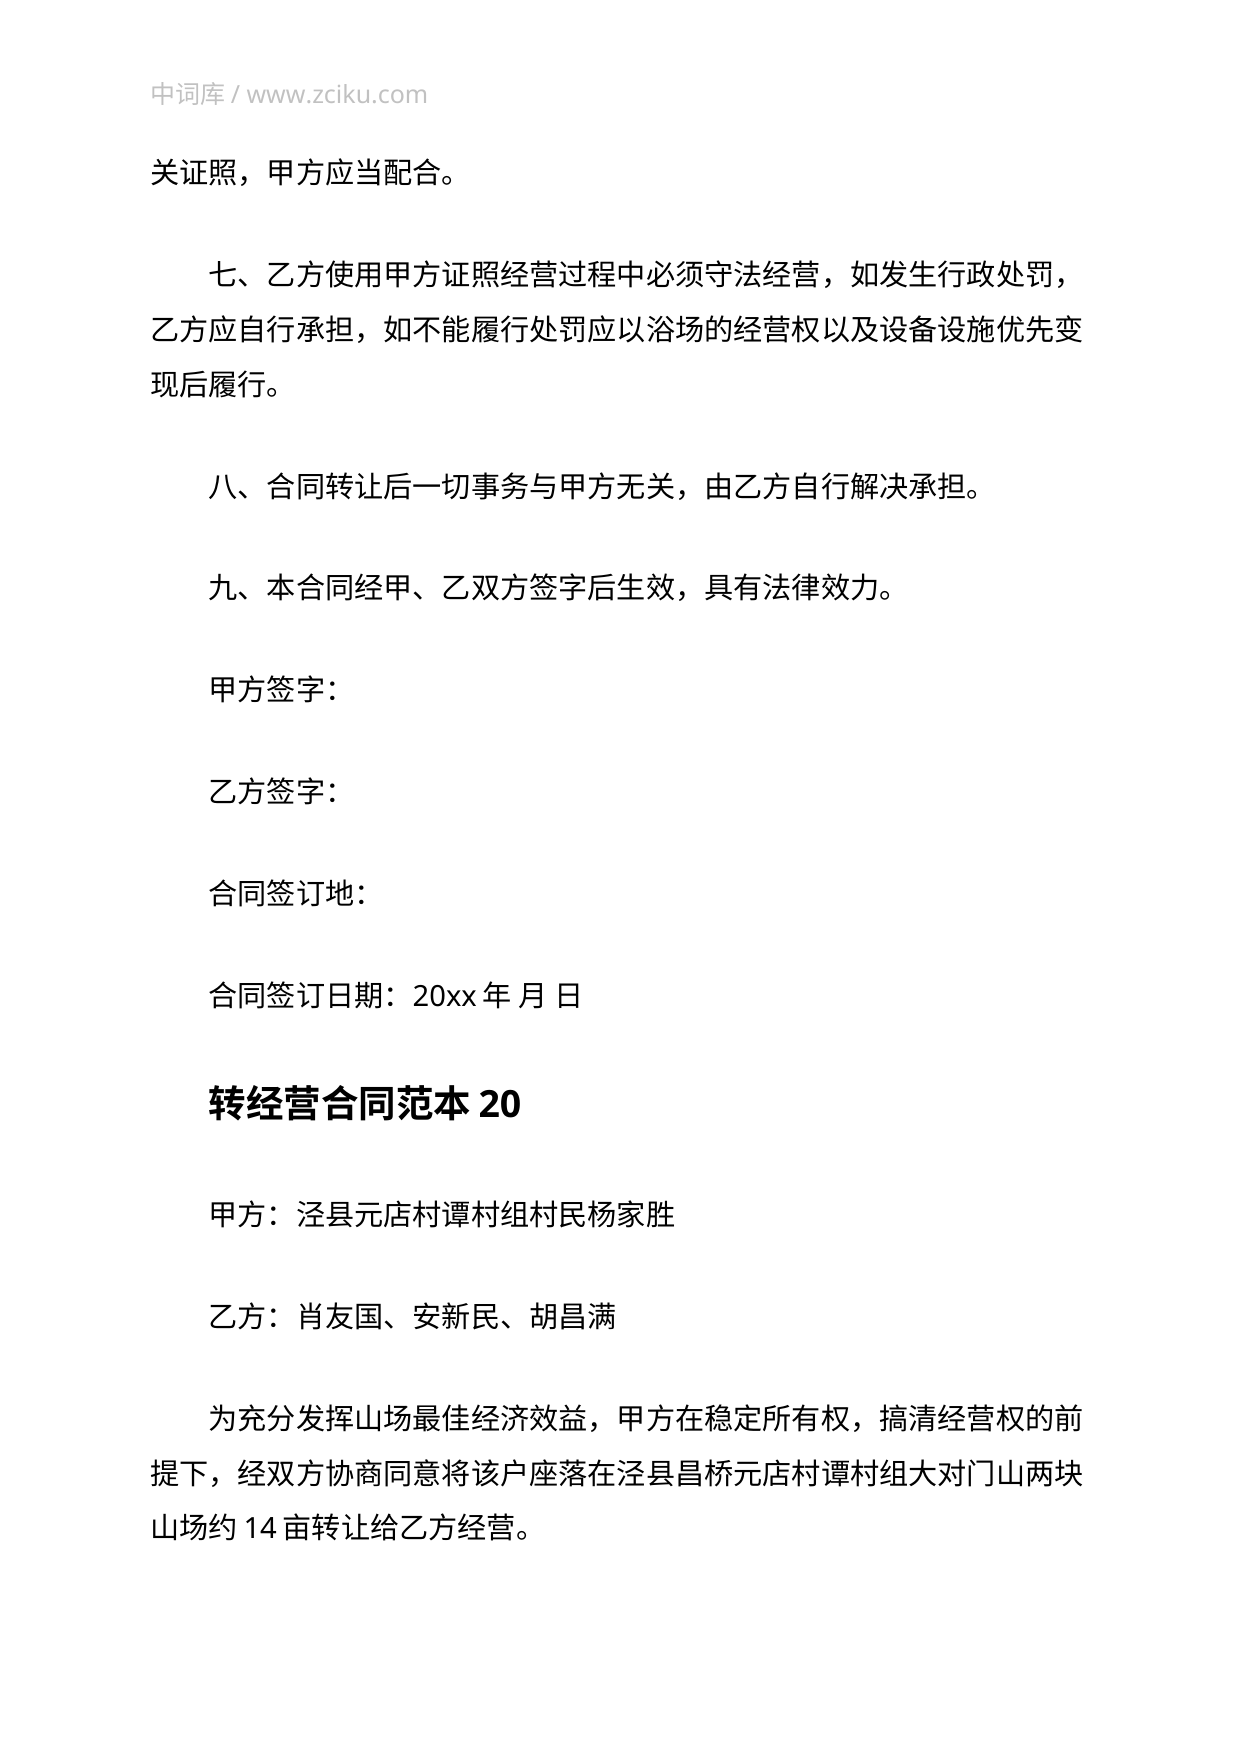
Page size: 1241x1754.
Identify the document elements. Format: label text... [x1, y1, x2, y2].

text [150, 150, 1090, 192]
text 甲方签字： [150, 667, 1090, 709]
text 八、合同转让后一切事务与甲方无关，由乙方自行解决承担。 [150, 463, 1090, 506]
text 乙方：肖友国、安新民、胡昌满 [150, 1293, 1090, 1336]
text 转经营合同范本20 [150, 1074, 1090, 1129]
text 合同签订日期：20xx年 月 日 [150, 972, 1090, 1014]
text 合同签订地： [150, 870, 1090, 913]
text 九、本合同经甲、乙双方签字后生效，具有法律效力。 [150, 565, 1090, 607]
text 七、乙方使用甲方证照经营过程中必须守法经营，如发生行政处罚，乙方应自行承担，如不能履行处罚应以浴场的经营权以及设备设施优先变现后履行。 [150, 252, 1090, 404]
text 甲方：泾县元店村谭村组村民杨家胜 [150, 1192, 1090, 1234]
text 为充分发挥山场最佳经济效益，甲方在稳定所有权，搞清经营权的前提下，经双方协商同意将该户座落在泾县昌桥元店村谭村组大对门山两块山场约14亩转让给乙方经营。 [150, 1395, 1090, 1547]
text 乙方签字： [150, 769, 1090, 811]
